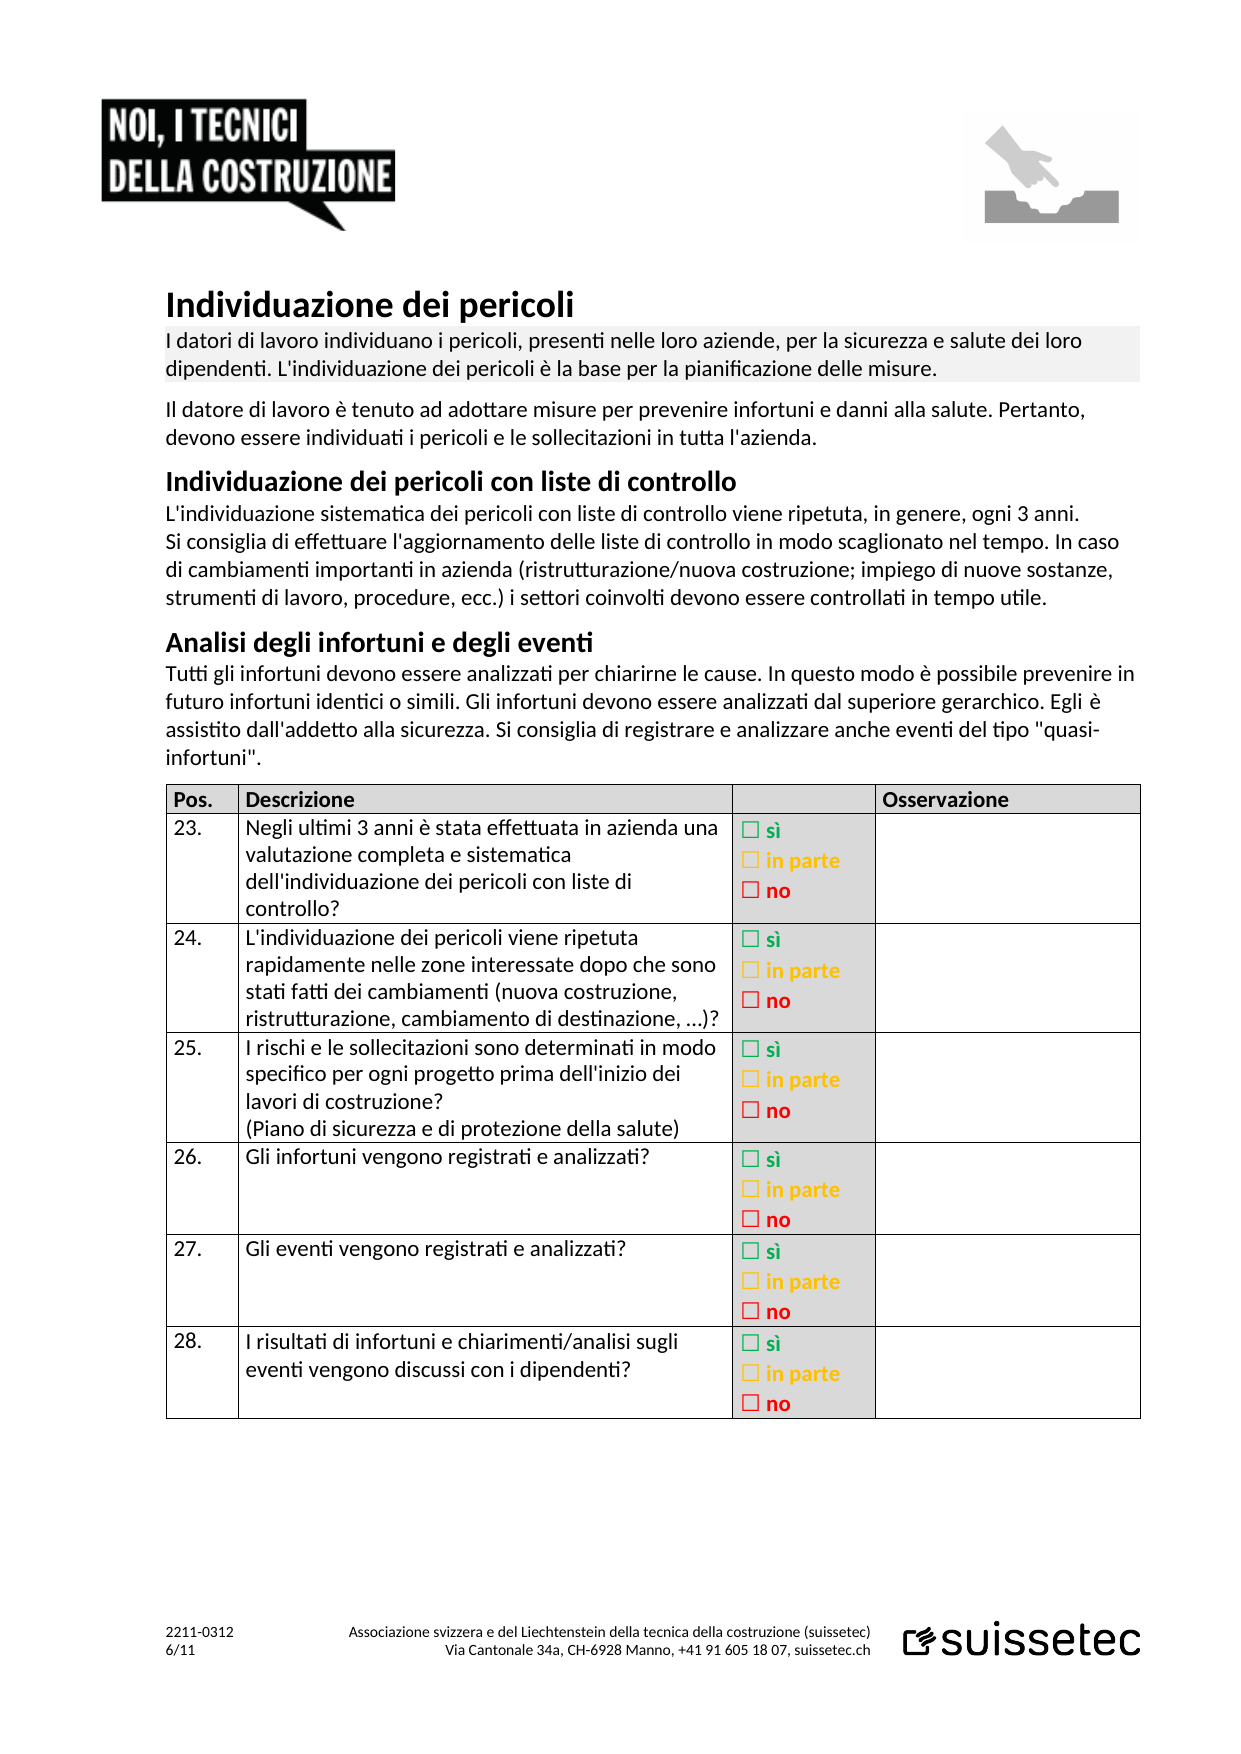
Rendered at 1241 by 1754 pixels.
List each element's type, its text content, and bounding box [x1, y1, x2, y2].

text Tutti gli infortuni devono essere analizzati per chiarirne le cause. In questo modo è possibile prevenire in futuro infortuni identici o simili. Gli infortuni devono essere analizzati dal superiore gerarchico. Egli è assistito dall'addetto alla sicurezza. Si consiglia di registrare e analizzare anche eventi del tipo "quasi-infortuni". [165, 659, 1140, 771]
table_header Pos. [167, 785, 238, 813]
table_cell sì in parte no [733, 1143, 875, 1234]
text Individuazione dei pericoli con liste di controllo [165, 463, 1140, 499]
table_cell Gli infortuni vengono registrati e analizzati? [239, 1143, 732, 1234]
table_cell [876, 924, 1140, 1032]
table_cell sì in parte no [733, 814, 875, 923]
table_cell L'individuazione dei pericoli viene ripetuta rapidamente nelle zone interessate dopo che sono stati fatti dei cambiamenti (nuova costruzione, ristrutturazione, cambiamento di destinazione, …)? [239, 924, 732, 1032]
table_cell sì in parte no [733, 924, 875, 1032]
table_cell [167, 1327, 238, 1418]
table_header Descrizione [239, 785, 732, 813]
table_cell [167, 1235, 238, 1326]
table_cell I rischi e le sollecitazioni sono determinati in modo specifico per ogni progetto prima dell'inizio dei lavori di costruzione? (Piano di sicurezza e di protezione della salute) [239, 1033, 732, 1142]
table_cell [876, 814, 1140, 923]
table_cell [876, 1327, 1140, 1418]
table_header Osservazione [876, 785, 1140, 813]
text L'individuazione sistematica dei pericoli con liste di controllo viene ripetuta, in genere, ogni 3 anni. Si consiglia di effettuare l'aggiornamento delle liste di controllo in modo scaglionato nel tempo. In caso di cambiamenti importanti in azienda (ristrutturazione/nuova costruzione; impiego di nuove sostanze, strumenti di lavoro, procedure, ecc.) i settori coinvolti devono essere controllati in tempo utile. [165, 499, 1140, 611]
table_cell sì in parte no [733, 1235, 875, 1326]
table_cell I risultati di infortuni e chiarimenti/analisi sugli eventi vengono discussi con i dipendenti? [239, 1327, 732, 1418]
text Individuazione dei pericoli [165, 281, 1140, 326]
table_header [733, 785, 875, 813]
text Analisi degli infortuni e degli eventi [165, 624, 1140, 659]
picture [902, 1620, 1141, 1656]
table_cell [167, 1033, 238, 1142]
table_cell [167, 1143, 238, 1234]
table_cell sì in parte no [733, 1033, 875, 1142]
table_cell [876, 1143, 1140, 1234]
table_cell [167, 814, 238, 923]
table_cell sì in parte no [733, 1327, 875, 1418]
table_cell [876, 1033, 1140, 1142]
table_cell [167, 924, 238, 1032]
table_cell Gli eventi vengono registrati e analizzati? [239, 1235, 732, 1326]
picture [962, 110, 1140, 244]
table_cell Negli ultimi 3 anni è stata effettuata in azienda una valutazione completa e sistematica dell'individuazione dei pericoli con liste di controllo? [239, 814, 732, 923]
table_cell [876, 1235, 1140, 1326]
text Il datore di lavoro è tenuto ad adottare misure per prevenire infortuni e danni alla salute. Pertanto, devono essere individuati i pericoli e le sollecitazioni in tutta l'azienda. [165, 395, 1140, 451]
